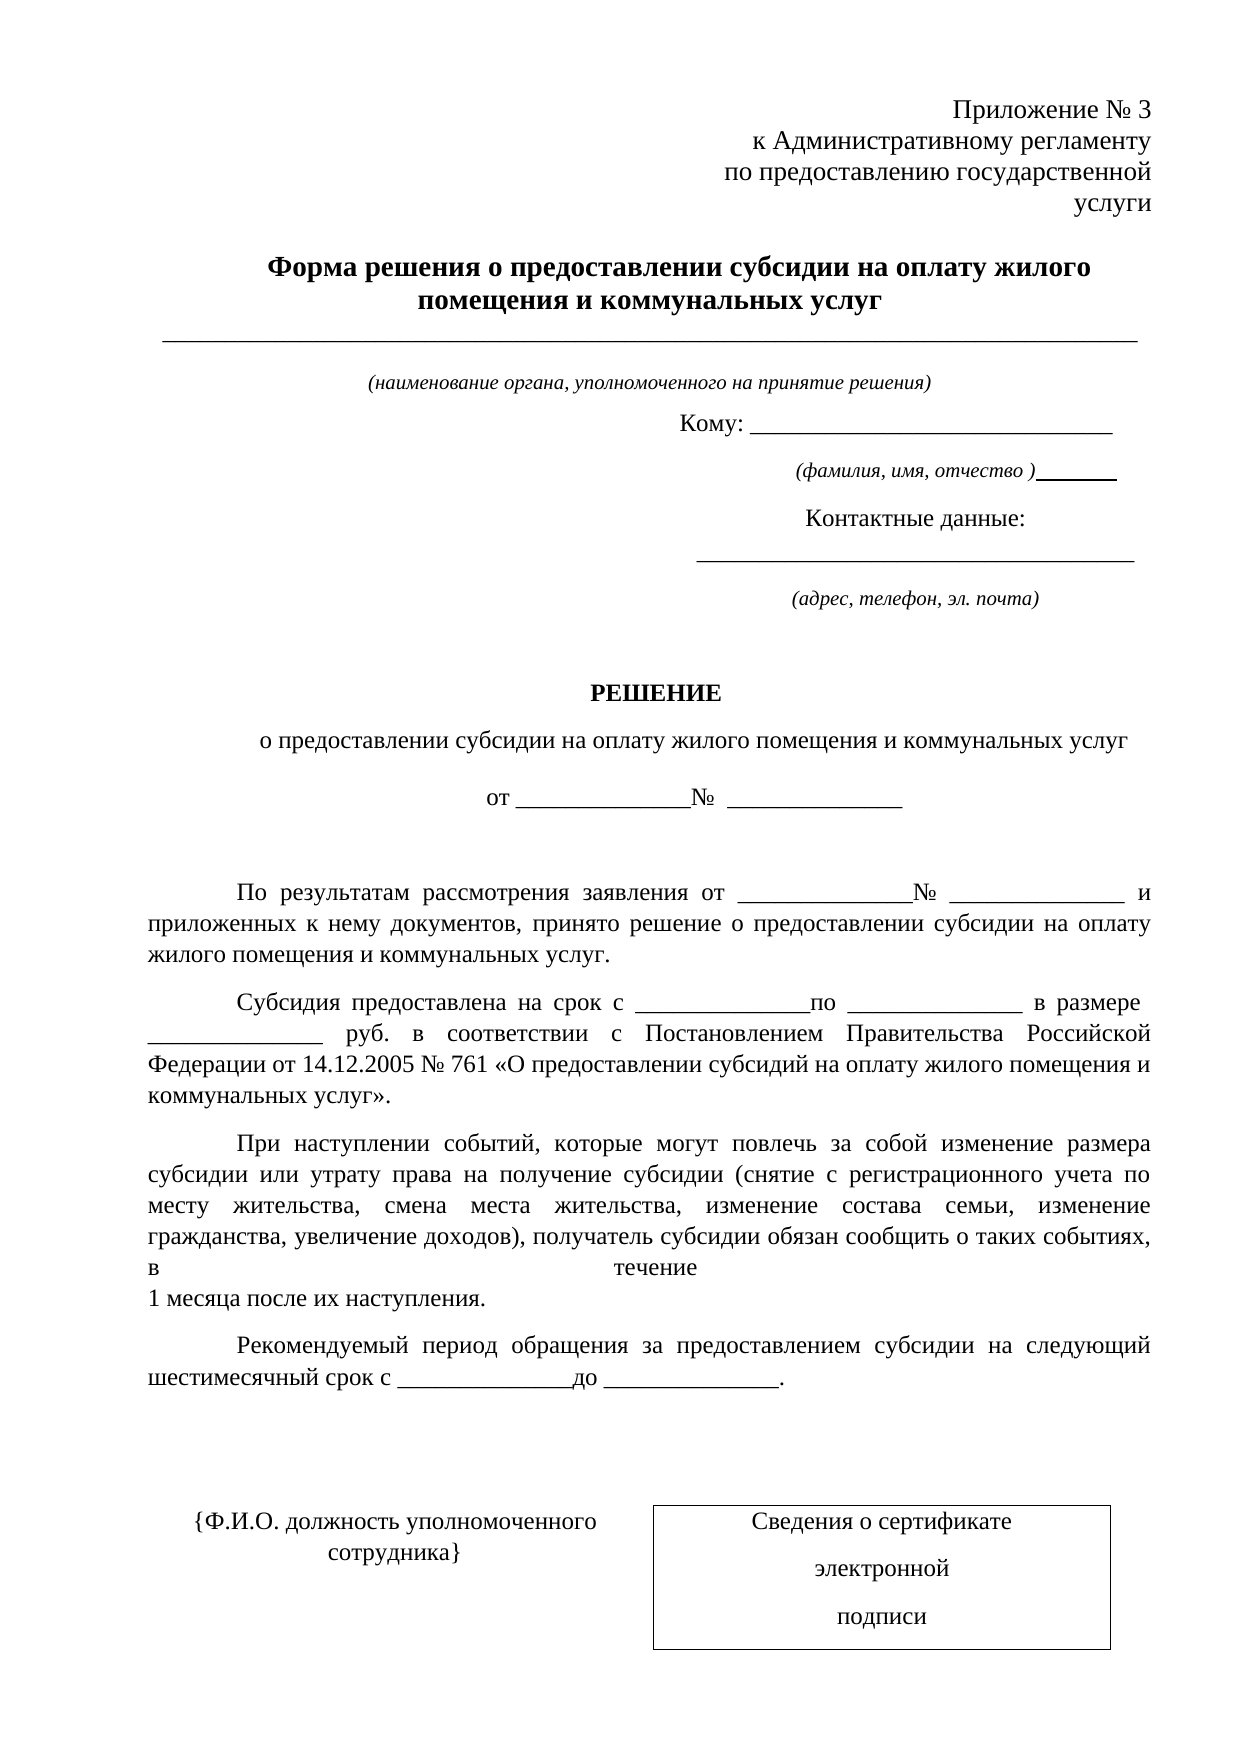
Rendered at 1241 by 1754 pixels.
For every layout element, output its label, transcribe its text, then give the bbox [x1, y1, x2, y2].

text о предоставлении субсидии на оплату жилого помещения и коммунальных услуг [148, 726, 1152, 754]
text услуги [148, 186, 1152, 218]
text Приложение № 3 [148, 93, 1152, 124]
text РЕШЕНИЕ [516, 678, 1152, 707]
text (адрес, телефон, эл. почта) [679, 586, 1152, 610]
text Субсидия предоставлена на срок с ______________по ______________ в размере ______________ руб. в соответствии с Постановлением Правительства Российской Федерации от 14.12.2005 № 761 «О предоставлении субсидий на оплату жилого помещения и коммунальных услуг». [148, 987, 1152, 1109]
text (фамилия, имя, отчество ) [679, 458, 1152, 482]
text Рекомендуемый период обращения за предоставлением субсидии на следующий шестимесячный срок с ______________до ______________. [148, 1331, 1152, 1390]
table_header Сведения о сертификате электронной подписи [654, 1506, 1110, 1649]
text от ______________№ ______________ [148, 782, 1152, 810]
text по предоставлению государственной [148, 155, 1152, 186]
text По результатам рассмотрения заявления от ______________№ ______________ и приложенных к нему документов, принято решение о предоставлении субсидии на оплату жилого помещения и коммунальных услуг. [148, 877, 1152, 968]
text При наступлении событий, которые могут повлечь за собой изменение размера субсидии или утрату права на получение субсидии (снятие с регистрационного учета по месту жительства, смена места жительства, изменение состава семьи, изменение гражданства, увеличение доходов), получатель субсидии обязан сообщить о таких событиях, в течение 1 месяца после их наступления. [148, 1128, 1152, 1312]
text Контактные данные: ___________________________________ [679, 503, 1152, 565]
text Кому: _____________________________ [148, 408, 1152, 437]
table_header {Ф.И.О. должность уполномоченного сотрудника} [136, 1505, 653, 1649]
text (наименование органа, уполномоченного на принятие решения) [148, 370, 1152, 394]
text Форма решения о предоставлении субсидии на оплату жилого помещения и коммунальных услуг [148, 249, 1152, 316]
text к Административному регламенту [148, 124, 1152, 155]
text ______________________________________________________________________________ [148, 316, 1152, 344]
